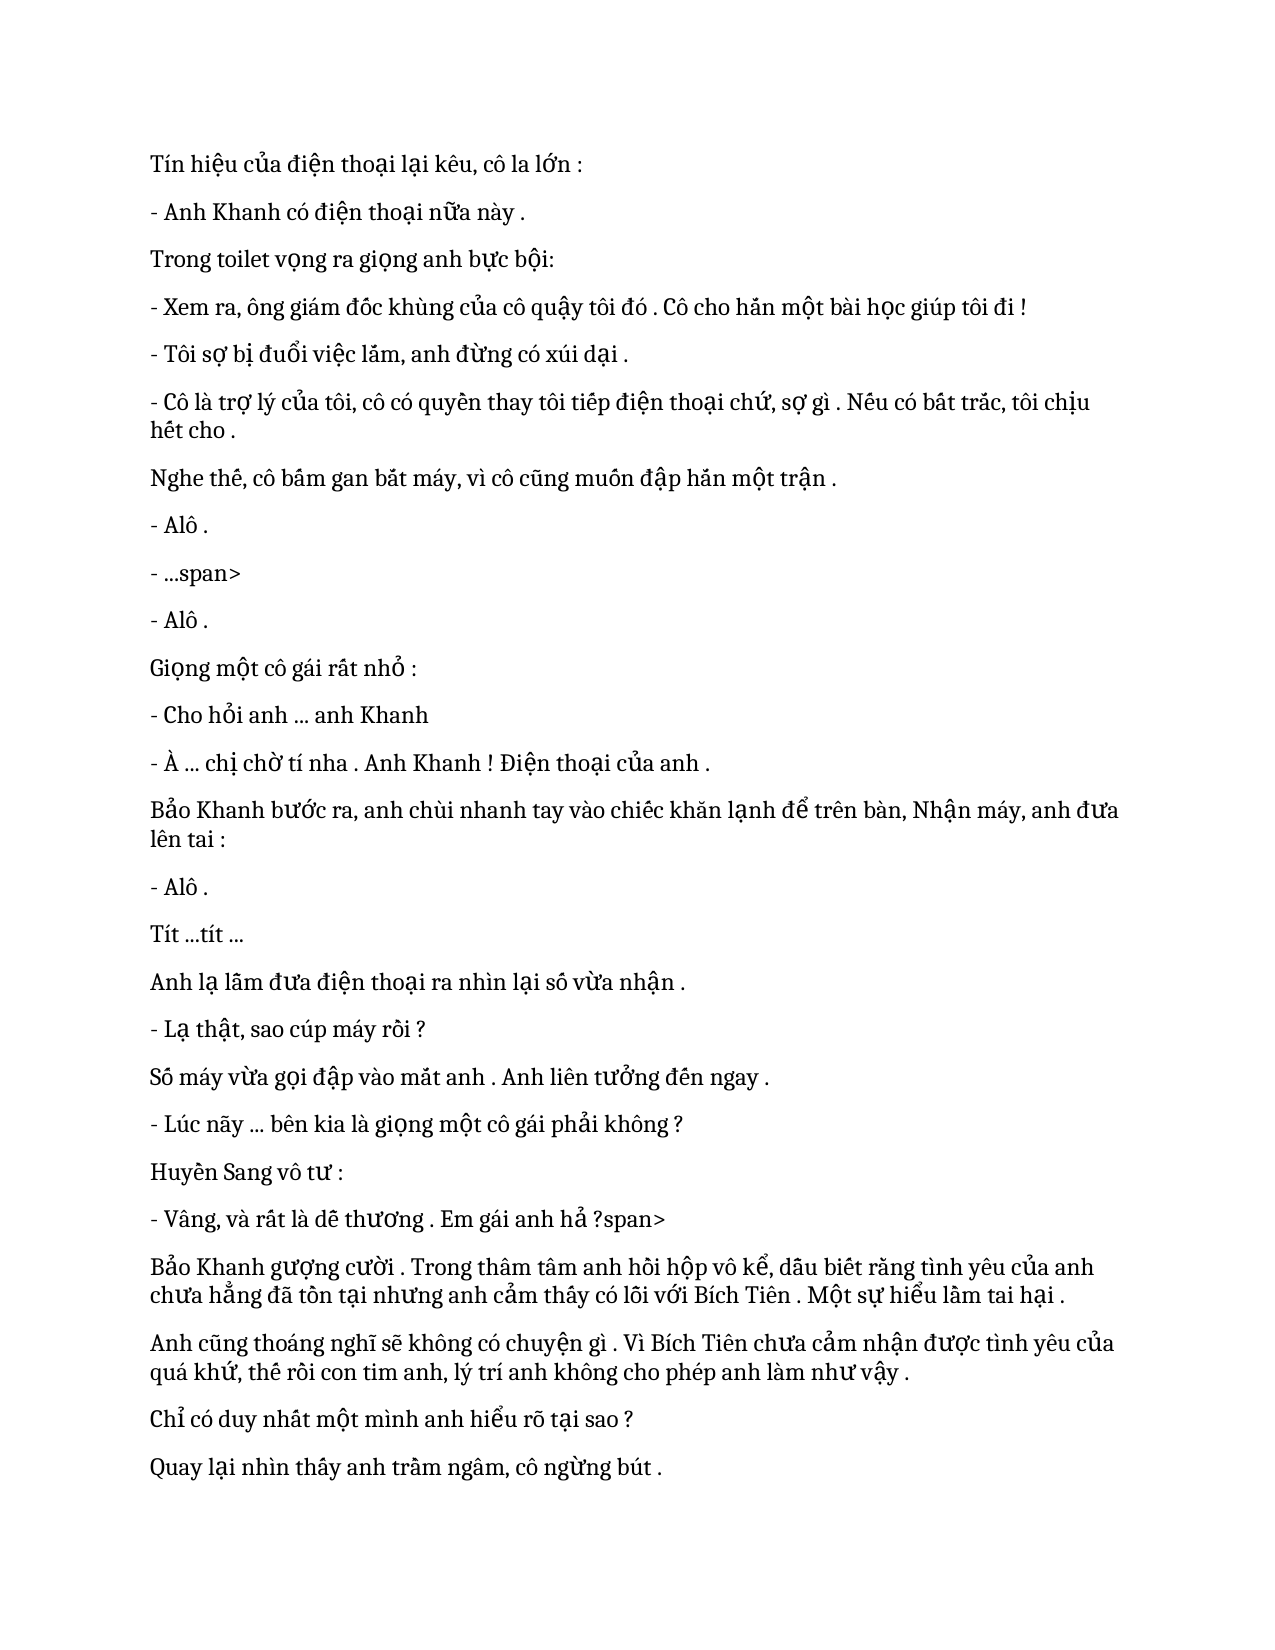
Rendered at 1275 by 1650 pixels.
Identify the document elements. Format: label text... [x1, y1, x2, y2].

text Quay lại nhìn thấy anh trầm ngâm, cô ngừng bút . [150, 1452, 1125, 1481]
text Anh cũng thoáng nghĩ sẽ không có chuyện gì . Vì Bích Tiên chưa cảm nhận được tình yêu của quá khứ, thế rồi con tim anh, lý trí anh không cho phép anh làm như vậy . [150, 1329, 1125, 1386]
text - Vâng, và rất là dễ thương . Em gái anh hả ?span> [150, 1205, 1125, 1234]
text Huyền Sang vô tư : [150, 1157, 1125, 1186]
text - Cô là trợ lý của tôi, cô có quyền thay tôi tiếp điện thoại chứ, sợ gì . Nếu có bất trắc, tôi chịu hết cho . [150, 387, 1125, 445]
text Trong toilet vọng ra giọng anh bực bội: [150, 245, 1125, 274]
text - Anh Khanh có điện thoại nữa này . [150, 197, 1125, 226]
text - Lạ thật, sao cúp máy rồi ? [150, 1015, 1125, 1044]
text - Cho hỏi anh ... anh Khanh [150, 701, 1125, 730]
text - Lúc nãy ... bên kia là giọng một cô gái phải không ? [150, 1110, 1125, 1139]
text - Xem ra, ông giám đốc khùng của cô quậy tôi đó . Cô cho hắn một bài học giúp tôi đi ! [150, 292, 1125, 321]
text Giọng một cô gái rất nhỏ : [150, 654, 1125, 682]
text Bảo Khanh gượng cười . Trong thâm tâm anh hồi hộp vô kể, dẫu biết rằng tình yêu của anh chưa hẳng đã tồn tại nhưng anh cảm thấy có lỗi với Bích Tiên . Một sự hiểu lầm tai hại . [150, 1252, 1125, 1310]
text Chỉ có duy nhất một mình anh hiểu rõ tại sao ? [150, 1405, 1125, 1434]
text Tít ...tít ... [150, 920, 1125, 949]
text - Alô . [150, 872, 1125, 901]
text - Tôi sợ bị đuổi việc lắm, anh đừng có xúi dại . [150, 340, 1125, 369]
text Nghe thế, cô bấm gan bắt máy, vì cô cũng muốn đập hắn một trận . [150, 464, 1125, 492]
text Số máy vừa gọi đập vào mắt anh . Anh liên tưởng đến ngay . [150, 1062, 1125, 1091]
text Bảo Khanh bước ra, anh chùi nhanh tay vào chiếc khăn lạnh để trên bàn, Nhận máy, anh đưa lên tai : [150, 796, 1125, 854]
text - ...span> [150, 559, 1125, 587]
text - À ... chị chờ tí nha . Anh Khanh ! Điện thoại của anh . [150, 749, 1125, 777]
text Anh lạ lẫm đưa điện thoại ra nhìn lại số vừa nhận . [150, 967, 1125, 996]
text - Alô . [150, 606, 1125, 635]
text Tín hiệu của điện thoại lại kêu, cô la lớn : [150, 150, 1125, 179]
text - Alô . [150, 511, 1125, 540]
